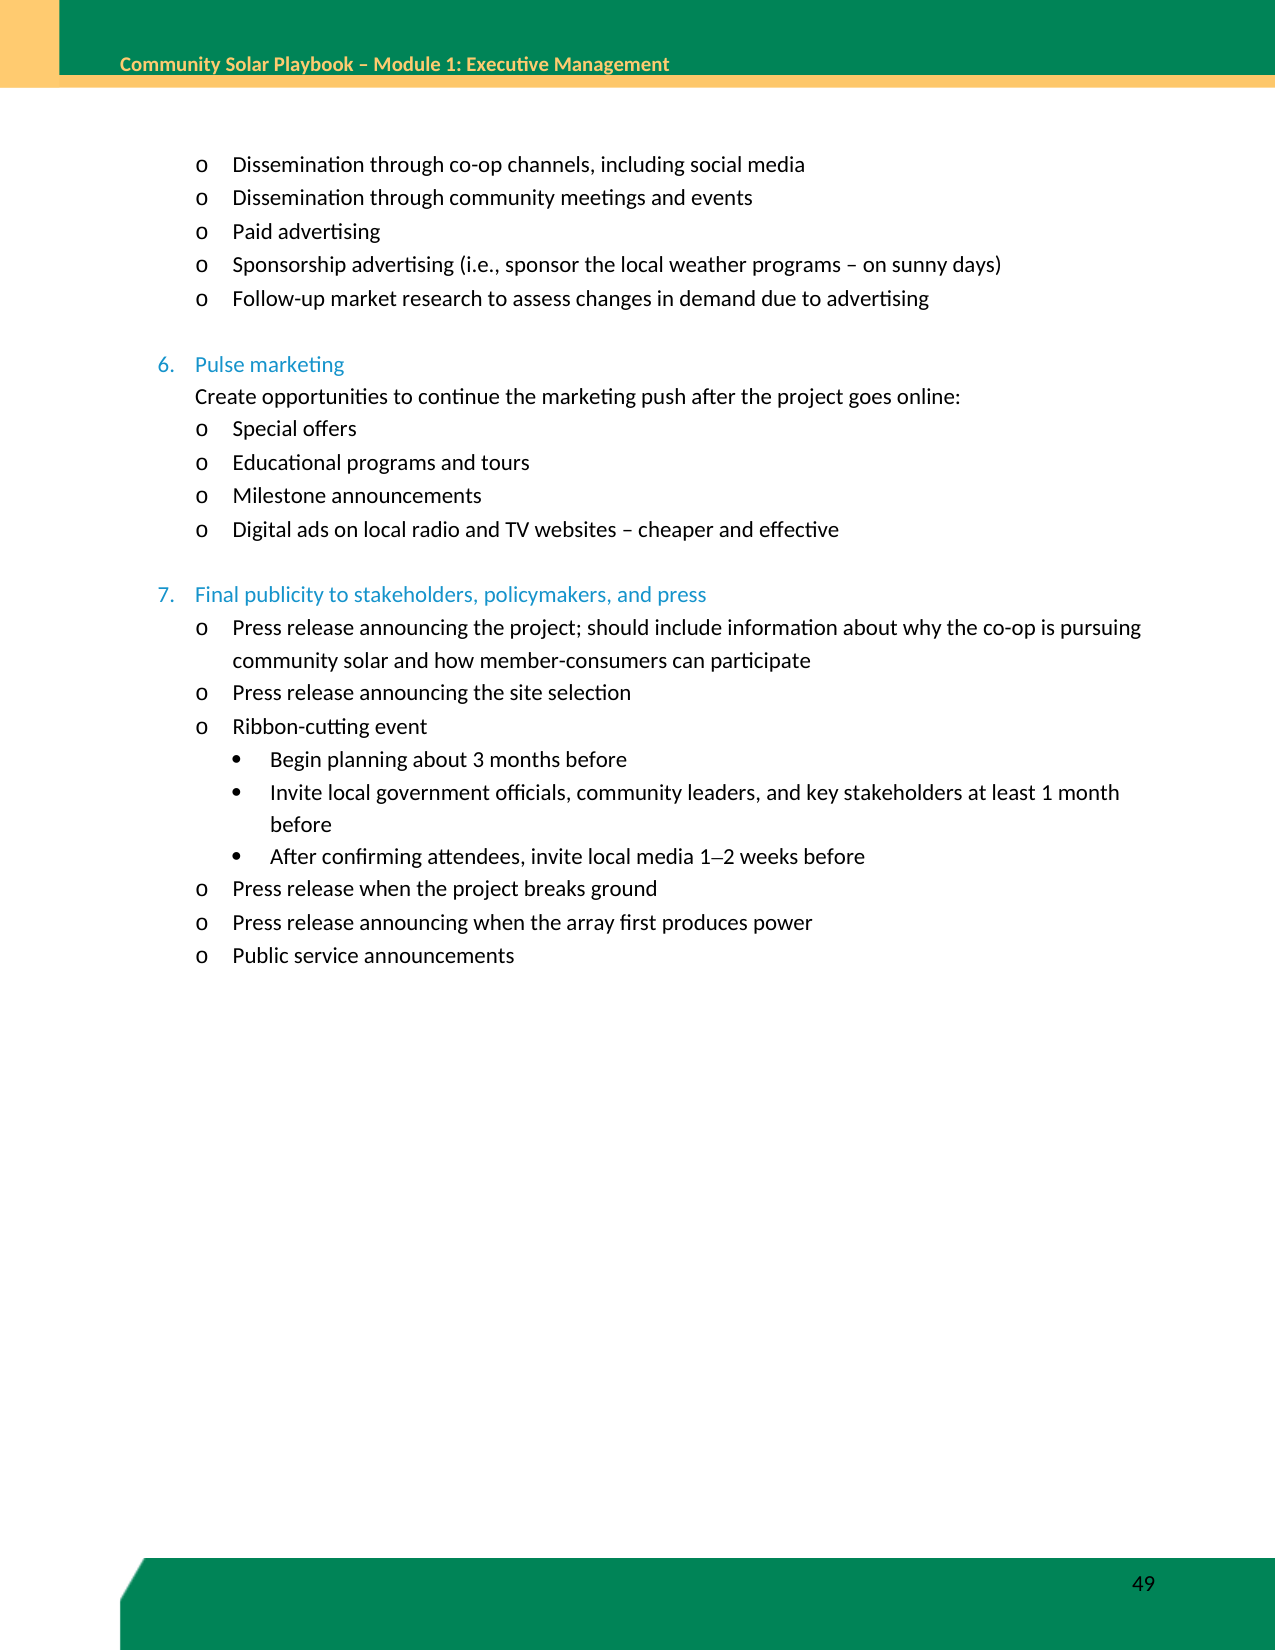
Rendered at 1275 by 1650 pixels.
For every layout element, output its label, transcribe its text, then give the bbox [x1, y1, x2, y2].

list Final publicity to stakeholders, policymakers, and press [157, 581, 1155, 609]
list Paid advertising [195, 217, 1155, 246]
list Pulse marketing [157, 350, 1155, 378]
list Press release announcing the site selection [195, 678, 1155, 707]
picture [119, 1558, 1275, 1650]
list Invite local government officials, community leaders, and key stakeholders at least 1 month before [232, 778, 1155, 838]
list Press release when the project breaks ground [195, 874, 1155, 903]
list Sponsorship advertising (i.e., sponsor the local weather programs – on sunny days) [195, 251, 1155, 280]
list Milestone announcements [195, 481, 1155, 511]
list Ribbon-cutting event [195, 712, 1155, 741]
list Dissemination through co-op channels, including social media [195, 150, 1155, 179]
list Special offers [195, 414, 1155, 443]
list Dissemination through community meetings and events [195, 183, 1155, 213]
list Public service announcements [195, 941, 1155, 970]
list Create opportunities to continue the marketing push after the project goes online: [195, 382, 1155, 410]
list Begin planning about 3 months before [232, 745, 1155, 773]
list Digital ads on local radio and TV websites – cheaper and effective [195, 515, 1155, 544]
list Press release announcing when the array first produces power [195, 908, 1155, 937]
list Follow-up market research to assess changes in demand due to advertising [195, 284, 1155, 313]
list Press release announcing the project; should include information about why the co-op is pursuing community solar and how member-consumers can participate [195, 613, 1155, 674]
list Educational programs and tours [195, 448, 1155, 477]
list After confirming attendees, invite local media 1‒2 weeks before [232, 842, 1155, 870]
